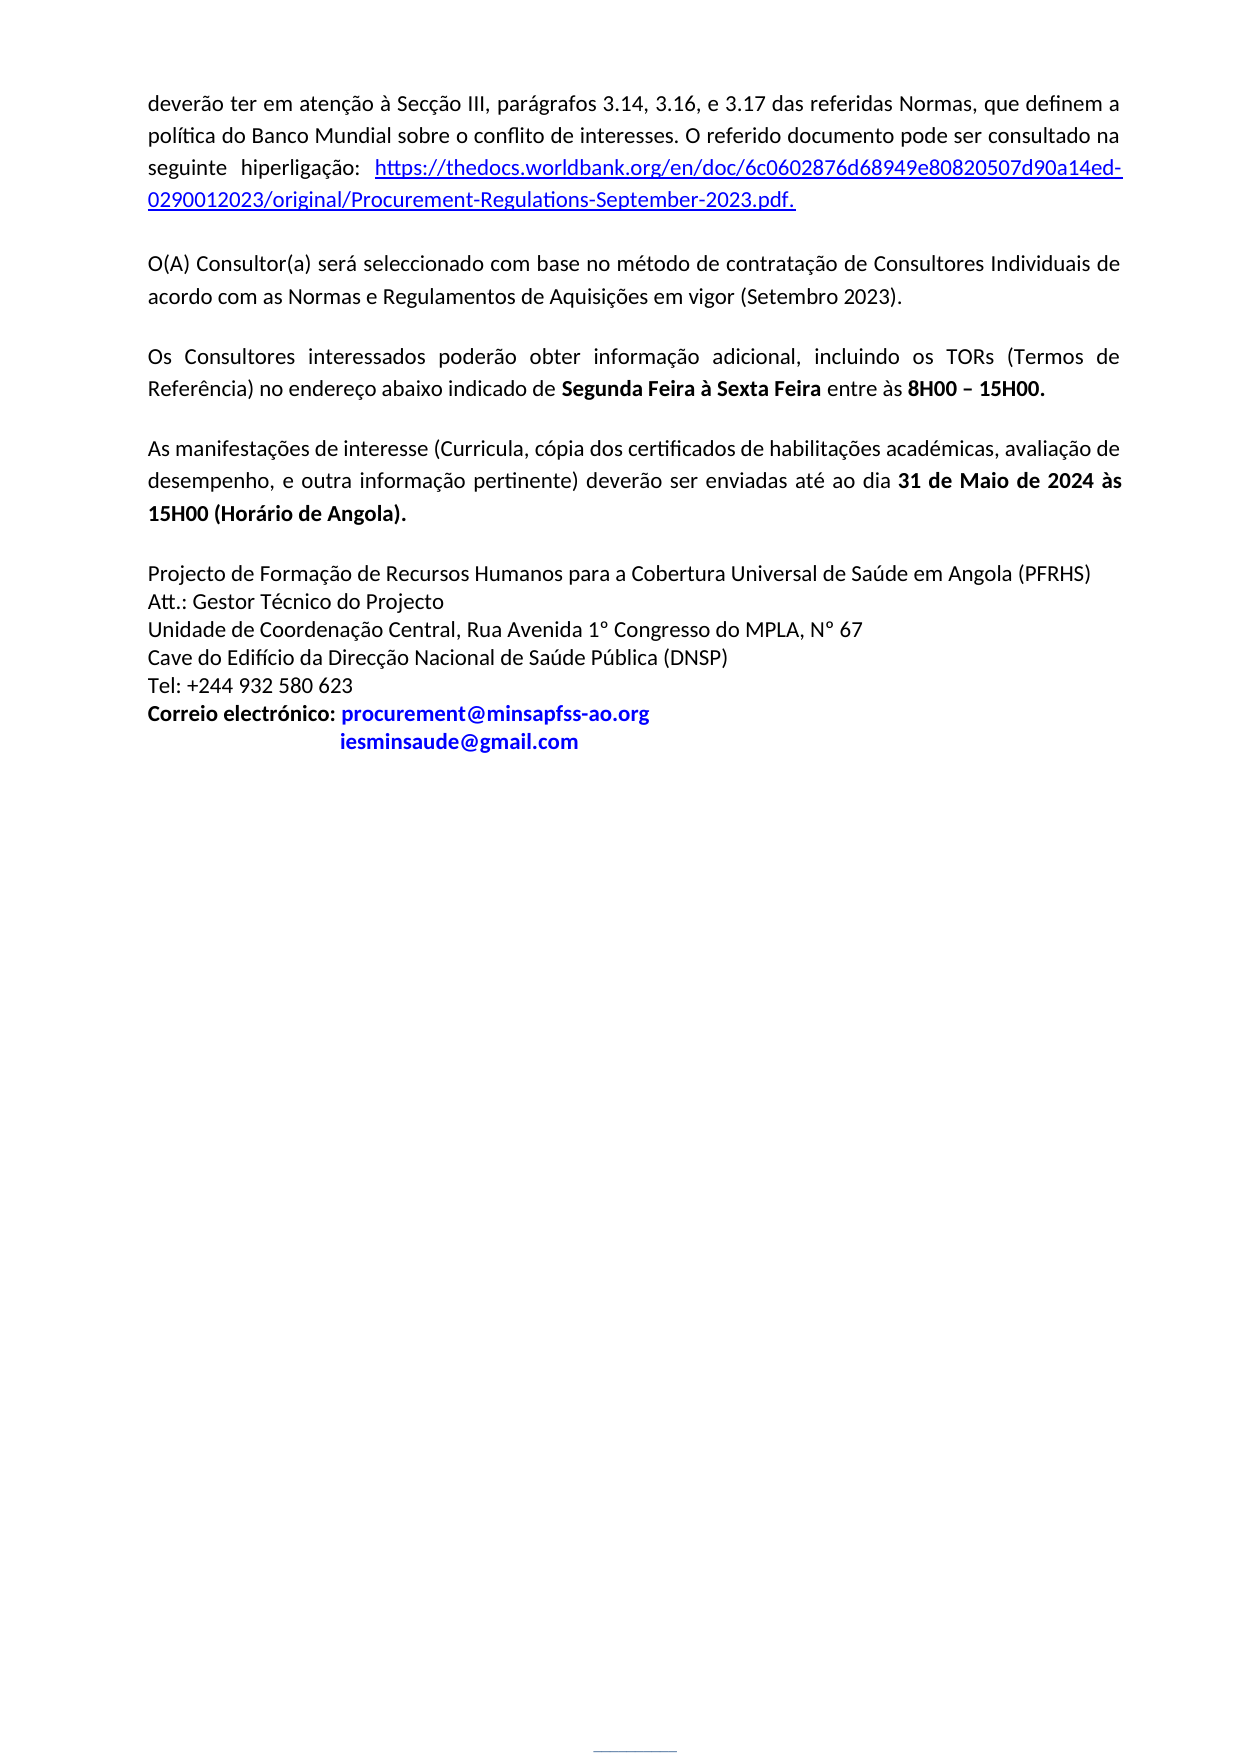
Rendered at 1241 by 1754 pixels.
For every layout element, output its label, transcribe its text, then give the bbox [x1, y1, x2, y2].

text Tel: +244 932 580 623 [148, 671, 1122, 699]
text Correio electrónico: procurement@minsapfss-ao.org [148, 699, 1122, 727]
text Projecto de Formação de Recursos Humanos para a Cobertura Universal de Saúde em Angola (PFRHS) [148, 559, 1122, 587]
text Unidade de Coordenação Central, Rua Avenida 1º Congresso do MPLA, Nº 67 [148, 615, 1122, 643]
text iesminsaude@gmail.com [340, 727, 1122, 755]
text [148, 89, 1122, 213]
text Os Consultores interessados poderão obter informação adicional, incluindo os TORs (Termos de Referência) no endereço abaixo indicado de Segunda Feira à Sexta Feira entre às 8H00 – 15H00. [148, 342, 1122, 402]
text Att.: Gestor Técnico do Projecto [148, 587, 1122, 615]
text O(A) Consultor(a) será seleccionado com base no método de contratação de Consultores Individuais de acordo com as Normas e Regulamentos de Aquisições em vigor (Setembro 2023). [148, 249, 1122, 310]
text As manifestações de interesse (Curricula, cópia dos certificados de habilitações académicas, avaliação de desempenho, e outra informação pertinente) deverão ser enviadas até ao dia 31 de Maio de 2024 às 15H00 (Horário de Angola). [148, 434, 1122, 527]
text Cave do Edifício da Direcção Nacional de Saúde Pública (DNSP) [148, 643, 1122, 671]
